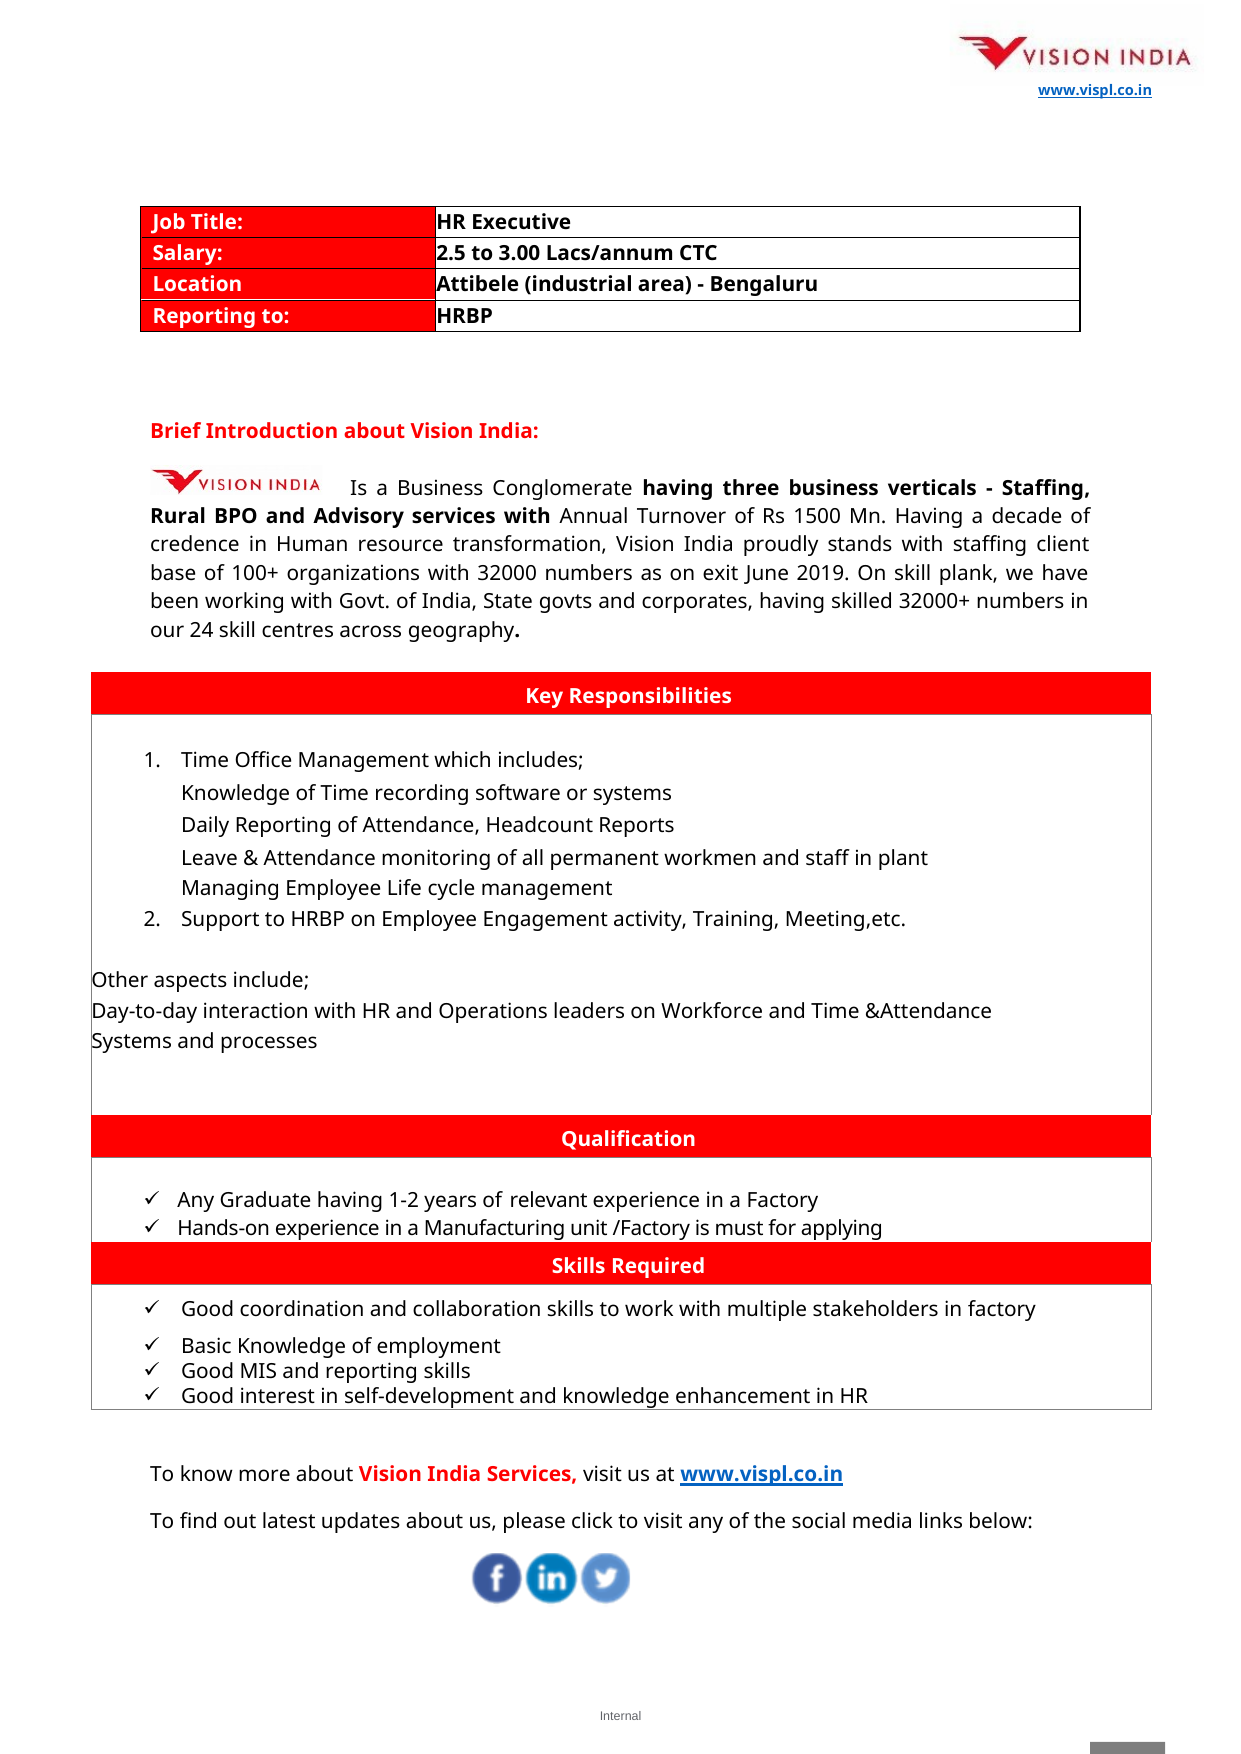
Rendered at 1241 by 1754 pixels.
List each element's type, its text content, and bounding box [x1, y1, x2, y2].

text To find out latest updates about us, please click to visit any of the social media links below: [150, 1506, 1090, 1534]
picture [470, 1553, 630, 1607]
table_cell HRBP [436, 301, 1079, 331]
table_cell 2.5 to 3.00 Lacs/annum CTC [436, 238, 1079, 268]
table_cell Good coordination and collaboration skills to work with multiple stakeholders in factory Basic Knowledge of employment Good MIS and reporting skills Good interest in self-development and knowledge enhancement in HR [92, 1285, 1151, 1409]
text To know more about Vision India Services, visit us at www.vispl.co.in [150, 1459, 1176, 1487]
table_cell Any Graduate having 1-2 years of relevant experience in a Factory Hands-on experience in a Manufacturing unit /Factory is must for applying [92, 1158, 1151, 1242]
table_cell Location [141, 269, 435, 299]
text Is a Business Conglomerate having three business verticals - Staffing, Rural BPO and Advisory services with Annual Turnover of Rs 1500 Mn. Having a decade of credence in Human resource transformation, Vision India proudly stands with staffing client base of 100+ organizations with 32000 numbers as on exit June 2019. On skill plank, we have been working with Govt. of India, State govts and corporates, having skilled 32000+ numbers in our 24 skill centres across geography. [150, 465, 1091, 643]
table_cell Salary: [141, 238, 435, 268]
text Brief Introduction about Vision India: [150, 416, 1176, 445]
table_cell Reporting to: [141, 301, 435, 331]
picture [949, 4, 1205, 86]
table_header Key Responsibilities [91, 672, 1151, 714]
table_cell Skills Required [91, 1242, 1151, 1284]
table_cell Time Office Management which includes; Knowledge of Time recording software or systems Daily Reporting of Attendance, Headcount Reports Leave & Attendance monitoring of all permanent workmen and staff in plant Managing Employee Life cycle management Support to HRBP on Employee Engagement activity, Training, Meeting,etc. Other aspects include; Day-to-day interaction with HR and Operations leaders on Workforce and Time &Attendance Systems and processes [92, 715, 1151, 1115]
text www.vispl.co.in [79, 80, 1152, 100]
table_header Job Title: [141, 207, 435, 237]
table_cell Qualification [91, 1115, 1151, 1157]
table_header HR Executive [436, 207, 1079, 237]
picture [150, 465, 323, 495]
table_cell Attibele (industrial area) - Bengaluru [436, 269, 1079, 299]
